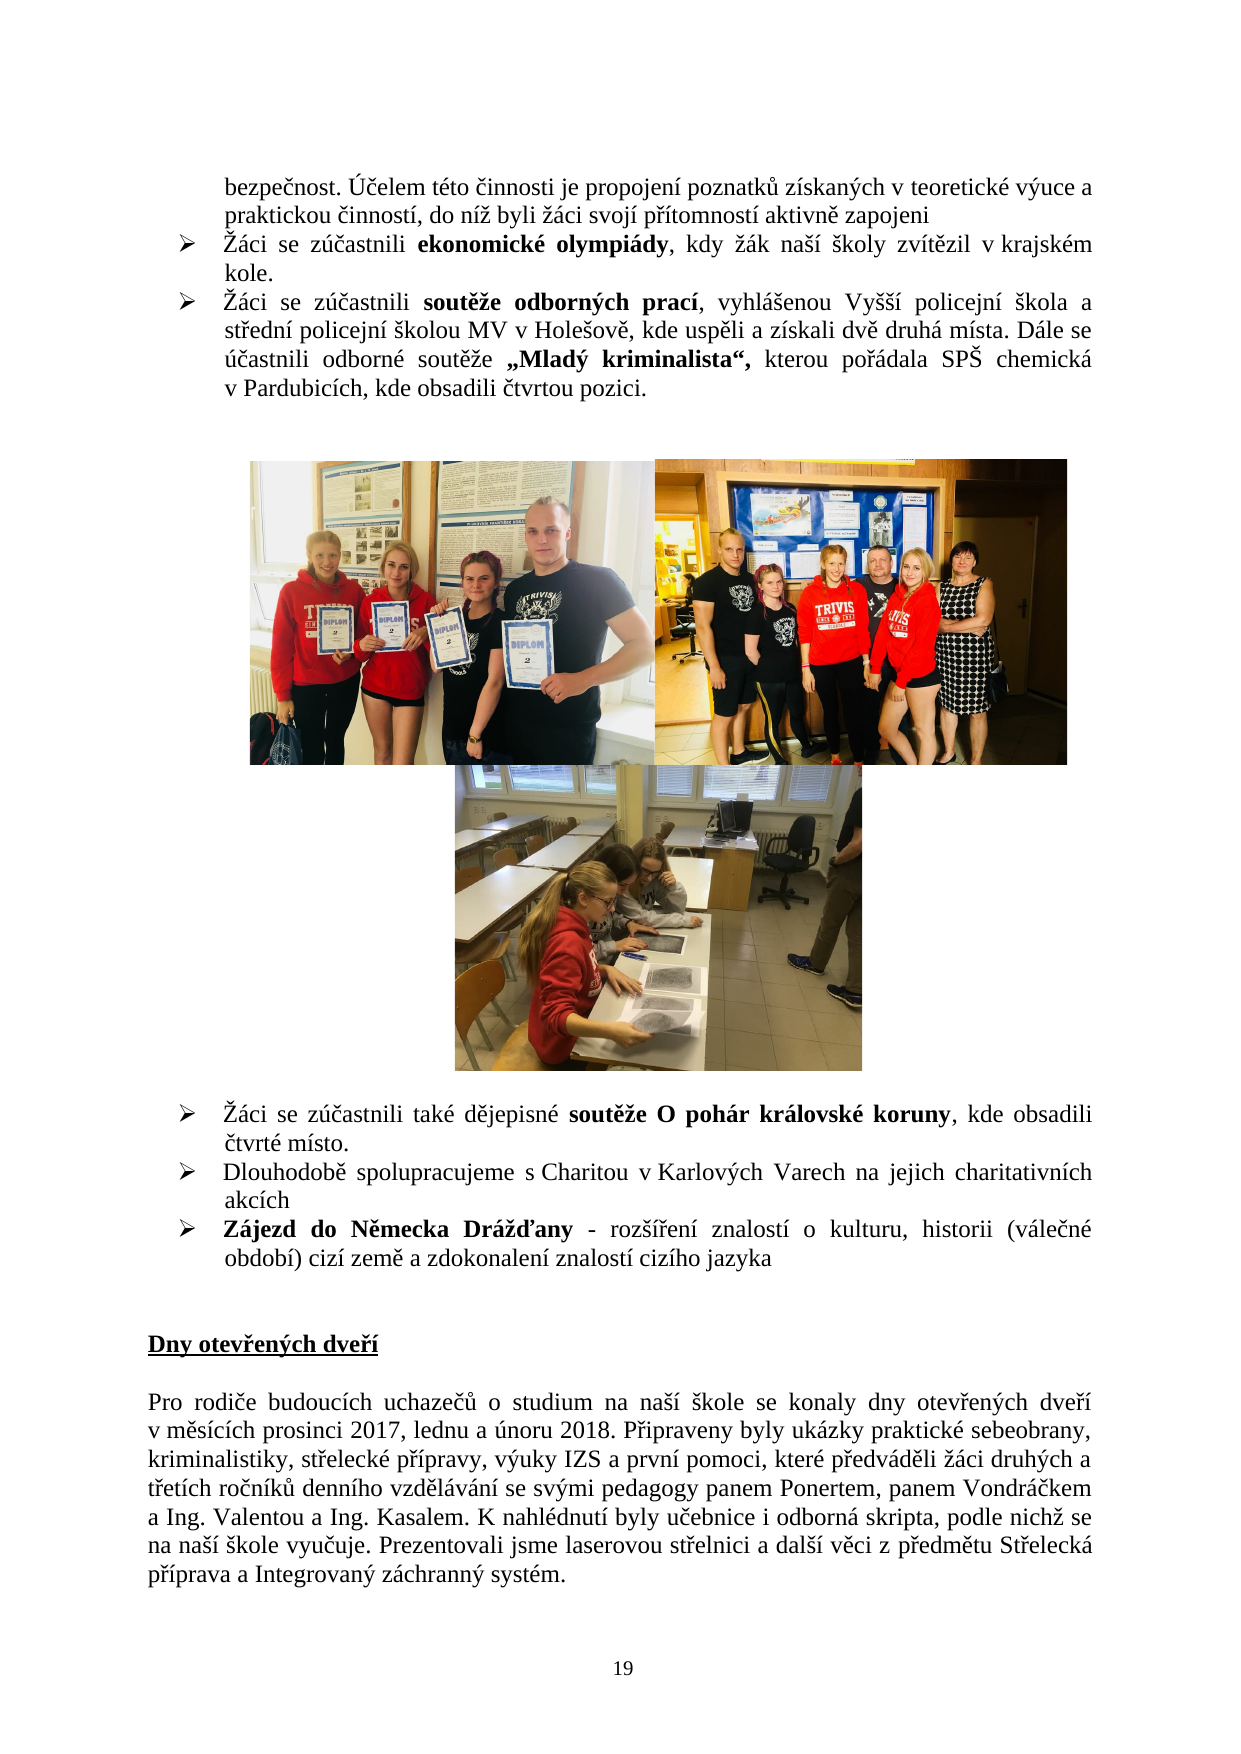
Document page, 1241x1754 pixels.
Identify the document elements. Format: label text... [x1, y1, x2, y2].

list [177, 172, 1092, 229]
list Dlouhodobě spolupracujeme s Charitou v Karlových Varech na jejich charitativních akcích [177, 1157, 1092, 1214]
text Pro rodiče budoucích uchazečů o studium na naší škole se konaly dny otevřených dveří v měsících prosinci 2017, lednu a únoru 2018. Připraveny byly ukázky praktické sebeobrany, kriminalistiky, střelecké přípravy, výuky IZS a první pomoci, které předváděli žáci druhých a třetích ročníků denního vzdělávání se svými pedagogy panem Ponertem, panem Vondráčkem a Ing. Valentou a Ing. Kasalem. K nahlédnutí byly učebnice i odborná skripta, podle nichž se na naší škole vyučuje. Prezentovali jsme laserovou střelnici a další věci z předmětu Střelecká příprava a Integrovaný záchranný systém. [148, 1387, 1092, 1588]
list Žáci se zúčastnili soutěže odborných prací, vyhlášenou Vyšší policejní škola a střední policejní školou MV v Holešově, kde uspěli a získali dvě druhá místa. Dále se účastnili odborné soutěže „Mladý kriminalista“, kterou pořádala SPŠ chemická v Pardubicích, kde obsadili čtvrtou pozici. [177, 287, 1092, 402]
list Žáci se zúčastnili také dějepisné soutěže O pohár královské koruny, kde obsadili čtvrté místo. [177, 1099, 1092, 1157]
list Žáci se zúčastnili ekonomické olympiády, kdy žák naší školy zvítězil v krajském kole. [177, 229, 1092, 287]
subtitle Dny otevřených dveří [148, 1329, 1092, 1358]
picture [249, 459, 1068, 1071]
list Zájezd do Německa Drážďany - rozšíření znalostí o kulturu, historii (válečné období) cizí země a zdokonalení znalostí cizího jazyka [177, 1214, 1092, 1272]
